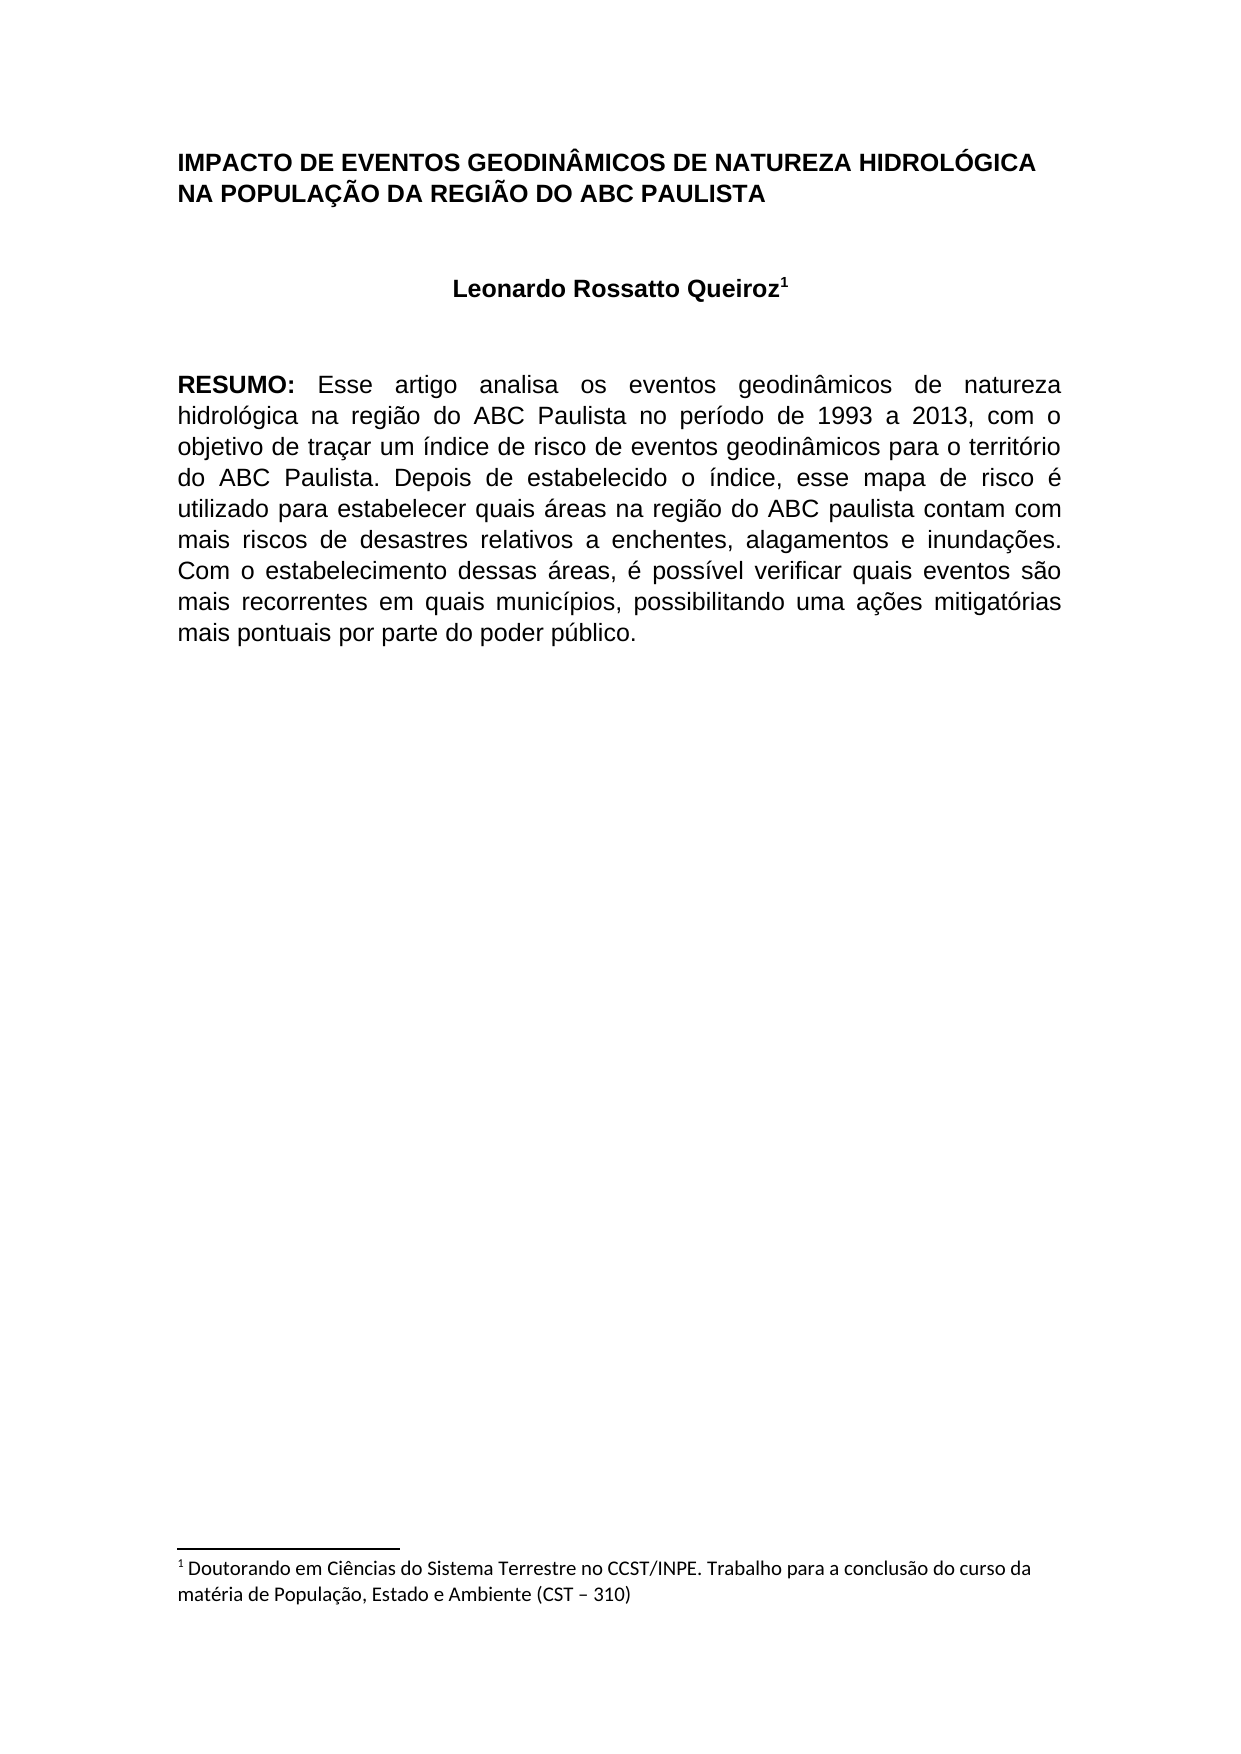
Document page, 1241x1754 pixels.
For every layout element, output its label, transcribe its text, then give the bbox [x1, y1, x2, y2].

text Leonardo Rossatto Queiroz [177, 274, 1063, 303]
text IMPACTO DE EVENTOS GEODINÂMICOS DE NATUREZA HIDROLÓGICA NA POPULAÇÃO DA REGIÃO DO ABC PAULISTA [177, 148, 1063, 207]
text RESUMO: Esse artigo analisa os eventos geodinâmicos de natureza hidrológica na região do ABC Paulista no período de 1993 a 2013, com o objetivo de traçar um índice de risco de eventos geodinâmicos para o território do ABC Paulista. Depois de estabelecido o índice, esse mapa de risco é utilizado para estabelecer quais áreas na região do ABC paulista contam com mais riscos de desastres relativos a enchentes, alagamentos e inundações. Com o estabelecimento dessas áreas, é possível verificar quais eventos são mais recorrentes em quais municípios, possibilitando uma ações mitigatórias mais pontuais por parte do poder público. [177, 369, 1063, 647]
